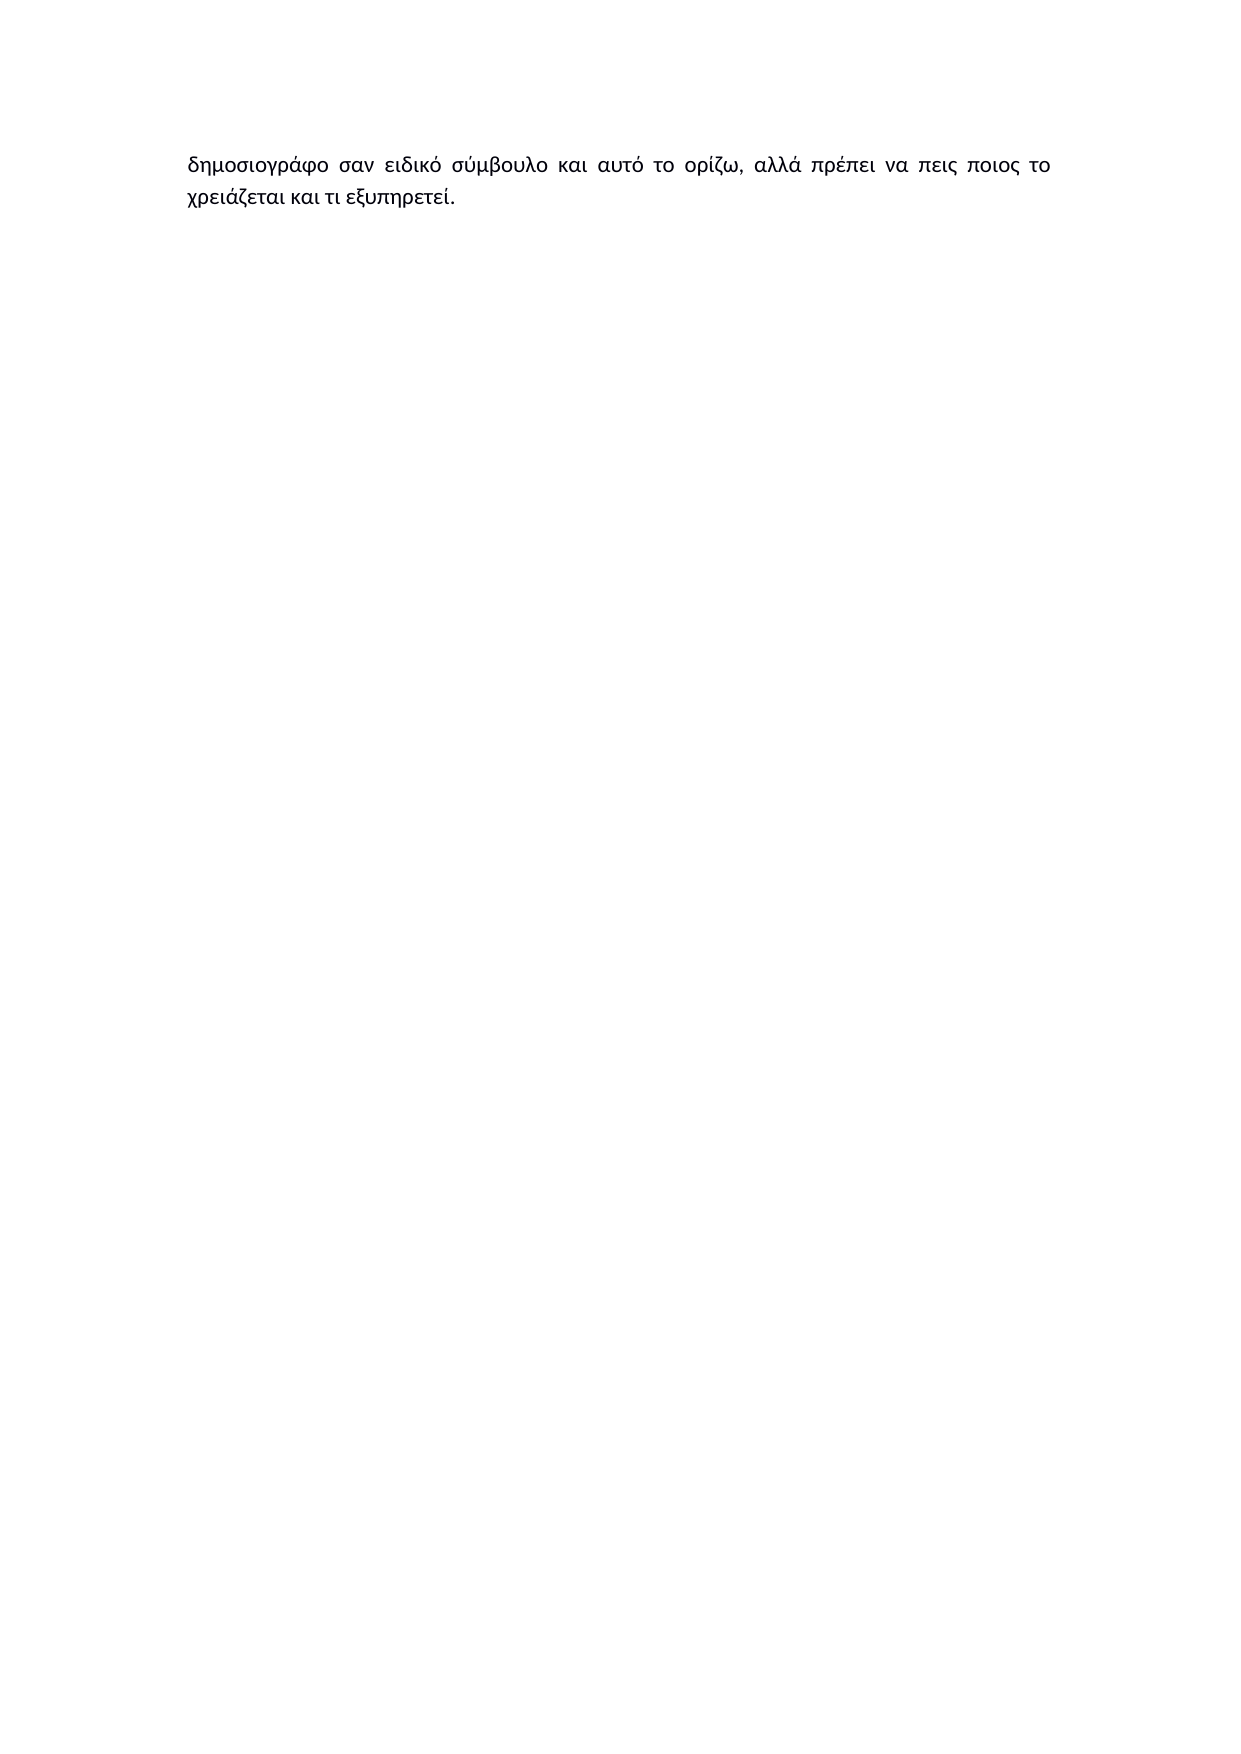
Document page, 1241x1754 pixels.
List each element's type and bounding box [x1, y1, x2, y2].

text [187, 150, 1053, 210]
